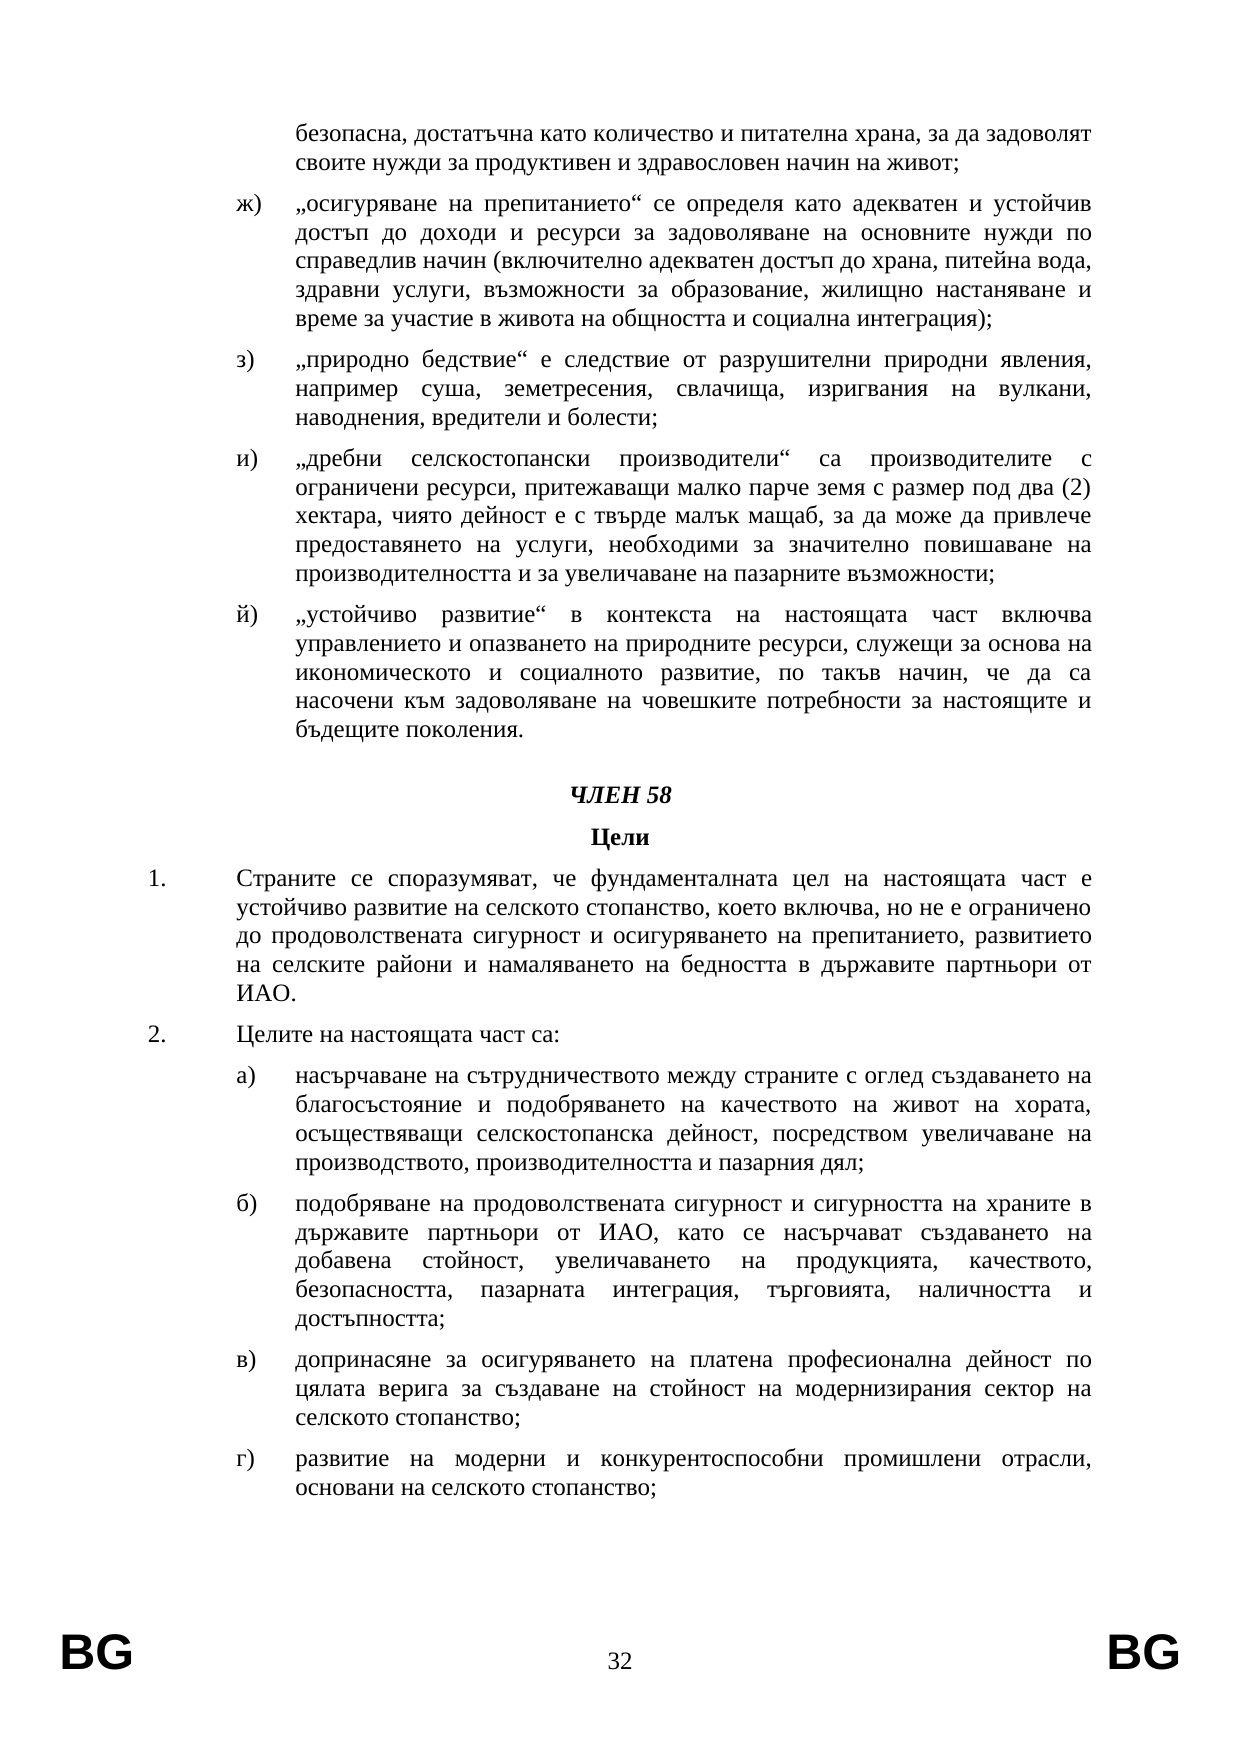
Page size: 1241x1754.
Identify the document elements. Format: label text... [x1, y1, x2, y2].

text 1. Страните се споразумяват, че фундаменталната цел на настоящата част е устойчиво развитие на селското стопанство, което включва, но не е ограничено до продоволствената сигурност и осигуряването на препитанието, развитието на селските райони и намаляването на бедността в държавите партньори от ИАО. [148, 863, 1093, 1007]
text б) подобряване на продоволствената сигурност и сигурността на храните в държавите партньори от ИАО, като се насърчават създаването на добавена стойност, увеличаването на продукцията, качеството, безопасността, пазарната интеграция, търговията, наличността и достъпността; [236, 1188, 1093, 1332]
text и) „дребни селскостопански производители“ са производителите с ограничени ресурси, притежаващи малко парче земя с размер под два (2) хектара, чиято дейност е с твърде малък мащаб, за да може да привлече предоставянето на услуги, необходими за значително повишаване на производителността и за увеличаване на пазарните възможности; [236, 443, 1093, 587]
text 2. Целите на настоящата част са: [148, 1019, 1093, 1048]
text з) „природно бедствие“ е следствие от разрушителни природни явления, например суша, земетресения, свлачища, изригвания на вулкани, наводнения, вредители и болести; [236, 344, 1093, 431]
text ЧЛЕН 58 [148, 781, 1093, 809]
text в) допринасяне за осигуряването на платена професионална дейност по цялата верига за създаване на стойност на модернизирания сектор на селското стопанство; [236, 1344, 1093, 1431]
text г) развитие на модерни и конкурентоспособни промишлени отрасли, основани на селското стопанство; [236, 1443, 1093, 1501]
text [236, 118, 1093, 176]
text Цели [148, 822, 1093, 851]
text й) „устойчиво развитие“ в контекста на настоящата част включва управлението и опазването на природните ресурси, служещи за основа на икономическото и социалното развитие, по такъв начин, че да са насочени към задоволяване на човешките потребности за настоящите и бъдещите поколения. [236, 599, 1093, 743]
text ж) „осигуряване на препитанието“ се определя като адекватен и устойчив достъп до доходи и ресурси за задоволяване на основните нужди по справедлив начин (включително адекватен достъп до храна, питейна вода, здравни услуги, възможности за образование, жилищно настаняване и време за участие в живота на общността и социална интеграция); [236, 188, 1093, 332]
text а) насърчаване на сътрудничеството между страните с оглед създаването на благосъстояние и подобряването на качеството на живот на хората, осъществяващи селскостопанска дейност, посредством увеличаване на производството, производителността и пазарния дял; [236, 1061, 1093, 1176]
